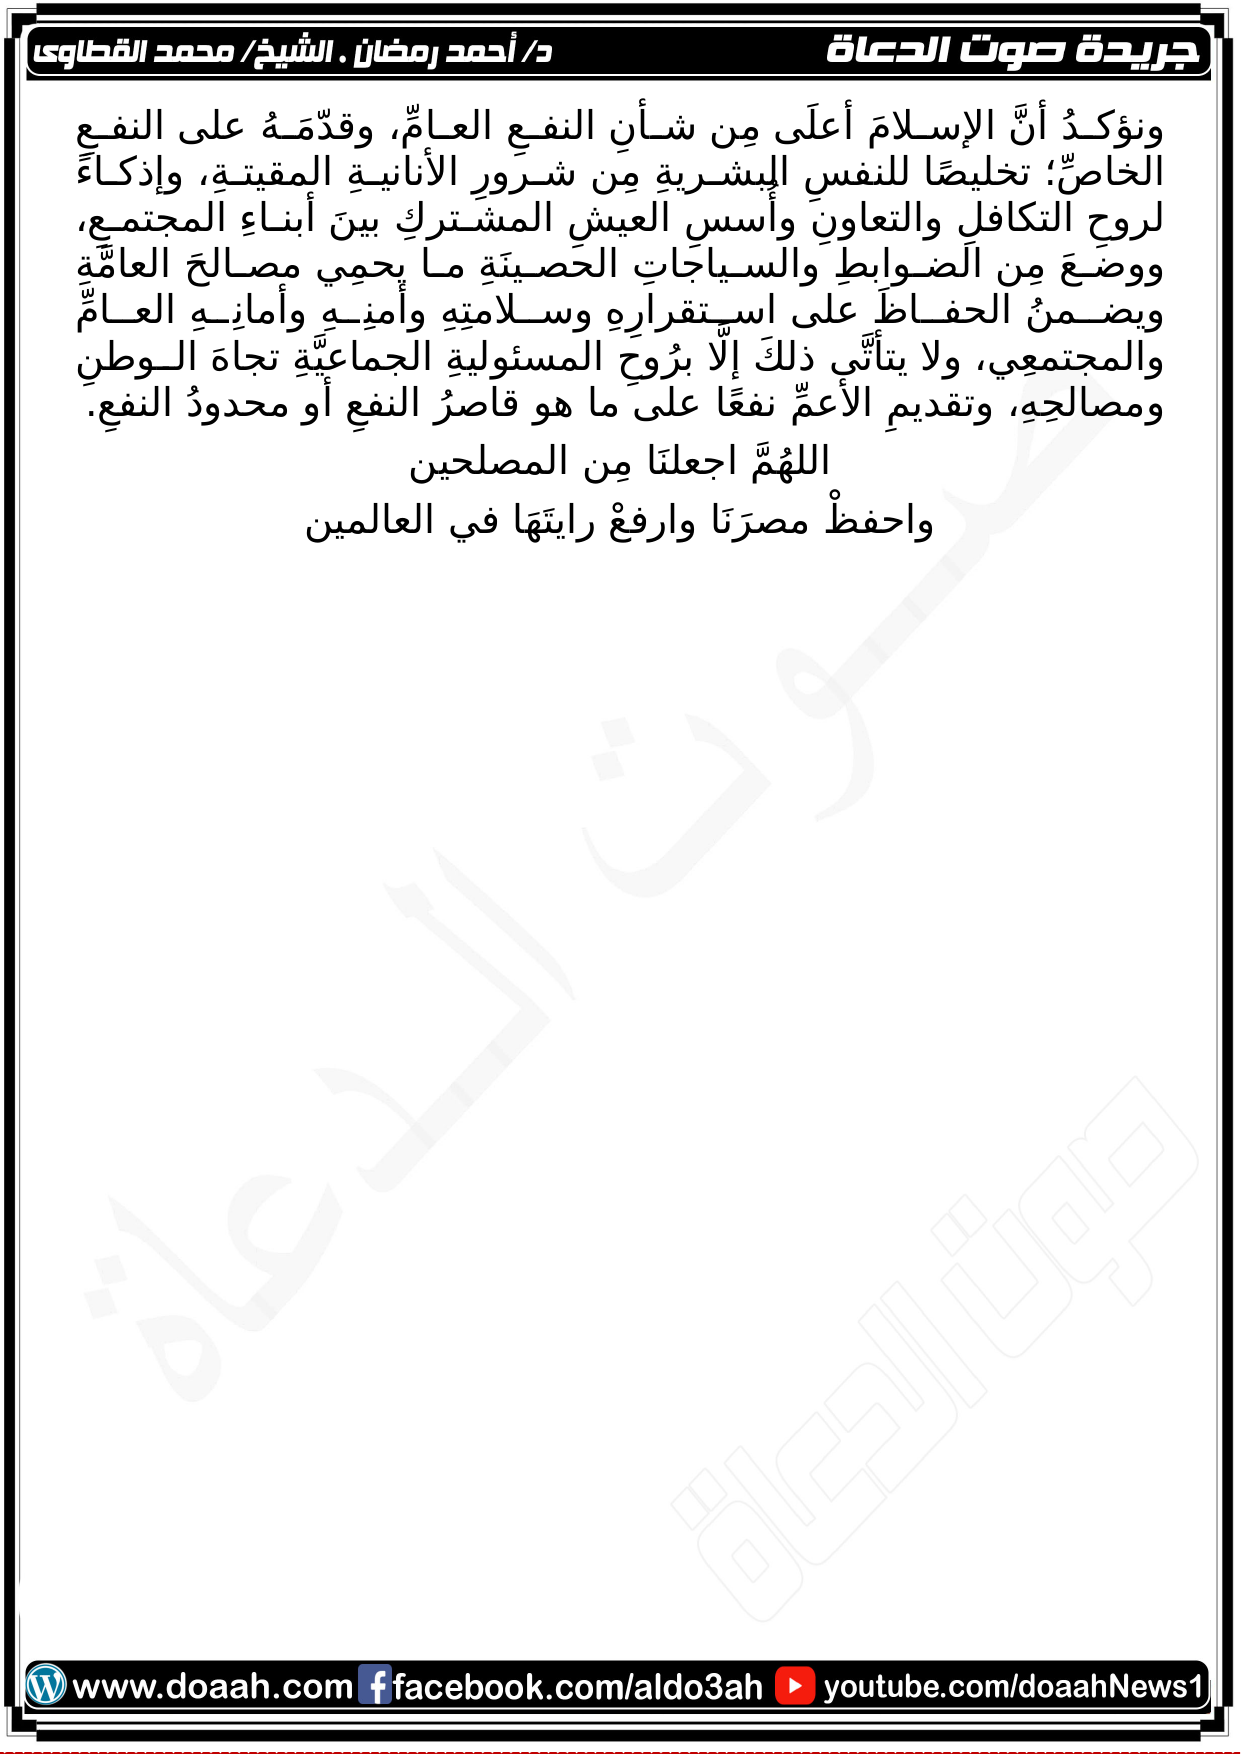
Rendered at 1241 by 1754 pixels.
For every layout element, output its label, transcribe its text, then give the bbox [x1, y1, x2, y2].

text اللهُمَّ اجعلنَا مِن المصلحين [75, 438, 1165, 484]
picture [0, 0, 1241, 1752]
text ونؤكدُ أنَّ الإسلامَ أعلَى مِن شأنِ النفعِ العامِّ، وقدّمَهُ على النفعِ الخاصِّ؛ تخليصًا للنفسِ البشريةِ مِن شرورِ الأنانيةِ المقيتةِ، وإذكاءً لروحِ التكافلِ والتعاونِ وأُسسِ العيشِ المشتركِ بينَ أبناءِ المجتمعِ، ووضعَ مِن الضوابطِ والسياجاتِ الحصينَةِ ما يحمِي مصالحَ العامَّةِ ويضمنُ الحفاظَ على استقرارِهِ وسلامتِهِ وأمنِهِ وأمانِهِ العامِّ والمجتمعِي، ولا يتأتَّى ذلكَ إلَّا برُوحِ المسئوليةِ الجماعيَّةِ تجاهَ الوطنِ ومصالحِهِ، وتقديمِ الأعمِّ نفعًا على ما هو قاصرُ النفعِ أو محدودُ النفعِ. [75, 103, 1165, 425]
text واحفظْ مصرَنَا وارفعْ رايتَهَا في العالمين [75, 496, 1165, 542]
